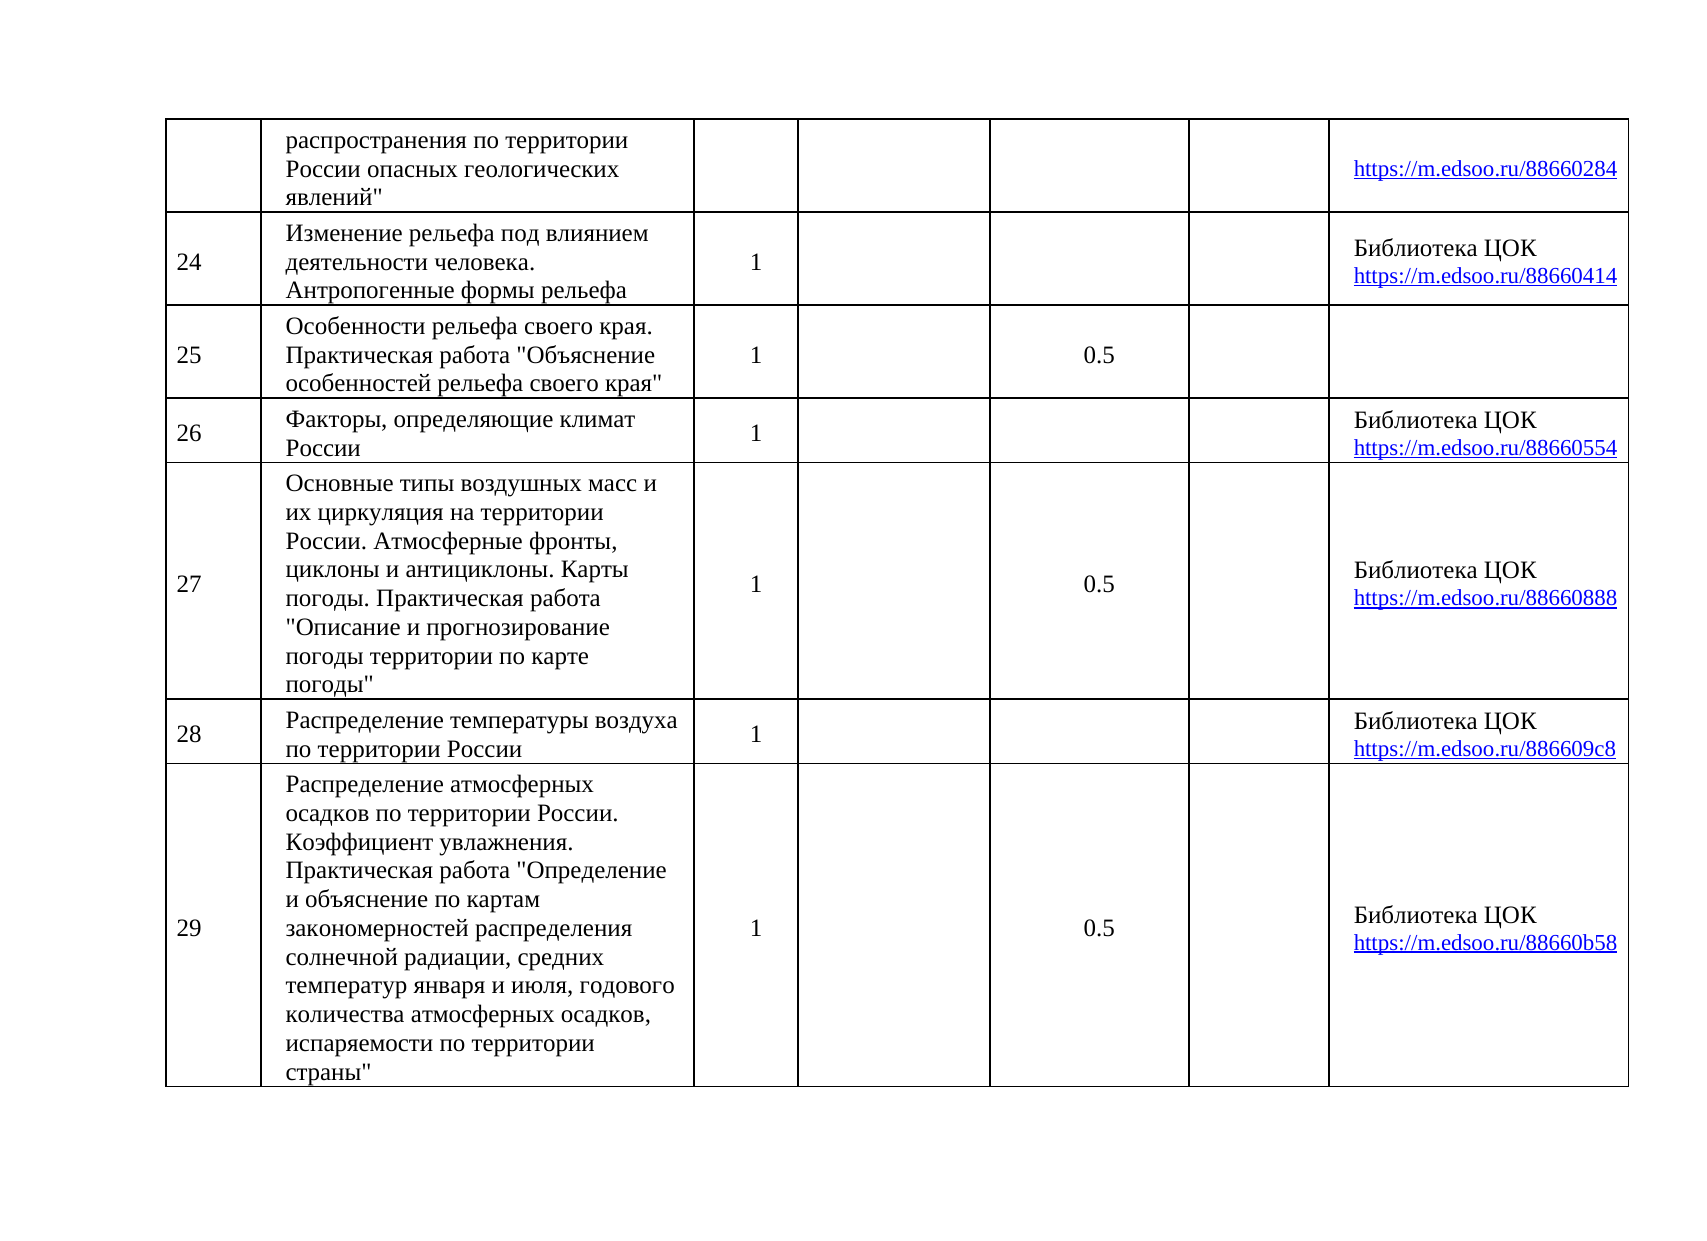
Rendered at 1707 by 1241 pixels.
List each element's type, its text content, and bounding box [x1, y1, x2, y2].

table_cell [1190, 120, 1328, 211]
table_cell 29 [167, 764, 260, 1086]
table_cell [799, 399, 989, 461]
table_cell [1190, 399, 1328, 461]
table_cell 1 [695, 399, 797, 461]
table_cell 1 [695, 463, 797, 698]
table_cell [262, 120, 693, 211]
table_cell Распределение температуры воздуха по территории России [262, 700, 693, 762]
table_cell Факторы, определяющие климат России [262, 399, 693, 461]
table_cell 1 [695, 213, 797, 304]
table_cell Библиотека ЦОК https://m.edsoo.ru/88660554 [1330, 399, 1628, 461]
table_cell 28 [167, 700, 260, 762]
table_cell 25 [167, 306, 260, 397]
table_cell 1 [695, 120, 797, 211]
table_cell [799, 213, 989, 304]
table_cell [799, 463, 989, 698]
table_cell 0.5 [991, 306, 1188, 397]
table_cell 1 [991, 120, 1188, 211]
table_cell [799, 120, 989, 211]
table_cell Библиотека ЦОК https://m.edsoo.ru/88660b58 [1330, 764, 1628, 1086]
table_cell 0.5 [991, 463, 1188, 698]
table_cell 1 [695, 306, 797, 397]
table_cell Особенности рельефа своего края. Практическая работа "Объяснение особенностей рельефа своего края" [262, 306, 693, 397]
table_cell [1330, 120, 1628, 211]
table_cell [1190, 700, 1328, 762]
table_cell Основные типы воздушных масс и их циркуляция на территории России. Атмосферные фронты, циклоны и антициклоны. Карты погоды. Практическая работа "Описание и прогнозирование погоды территории по карте погоды" [262, 463, 693, 698]
table_cell Распределение атмосферных осадков по территории России. Коэффициент увлажнения. Практическая работа "Определение и объяснение по картам закономерностей распределения солнечной радиации, средних температур января и июля, годового количества атмосферных осадков, испаряемости по территории страны" [262, 764, 693, 1086]
table_cell 0.5 [991, 764, 1188, 1086]
table_cell 1 [695, 764, 797, 1086]
table_cell 27 [167, 463, 260, 698]
table_cell 23 [167, 120, 260, 211]
table_cell Изменение рельефа под влиянием деятельности человека. Антропогенные формы рельефа [262, 213, 693, 304]
table_cell [991, 700, 1188, 762]
table_cell Библиотека ЦОК https://m.edsoo.ru/88660888 [1330, 463, 1628, 698]
table_cell [1190, 463, 1328, 698]
table_cell [799, 306, 989, 397]
table_cell Библиотека ЦОК https://m.edsoo.ru/886609c8 [1330, 700, 1628, 762]
table_cell [1190, 764, 1328, 1086]
table_cell [1330, 306, 1628, 397]
table_cell 24 [167, 213, 260, 304]
table_cell Библиотека ЦОК https://m.edsoo.ru/88660414 [1330, 213, 1628, 304]
table_cell [1190, 213, 1328, 304]
table_cell [799, 764, 989, 1086]
table_cell [799, 700, 989, 762]
table_cell [991, 399, 1188, 461]
table_cell [991, 213, 1188, 304]
table_cell 1 [695, 700, 797, 762]
table_cell [1190, 306, 1328, 397]
table_cell 26 [167, 399, 260, 461]
